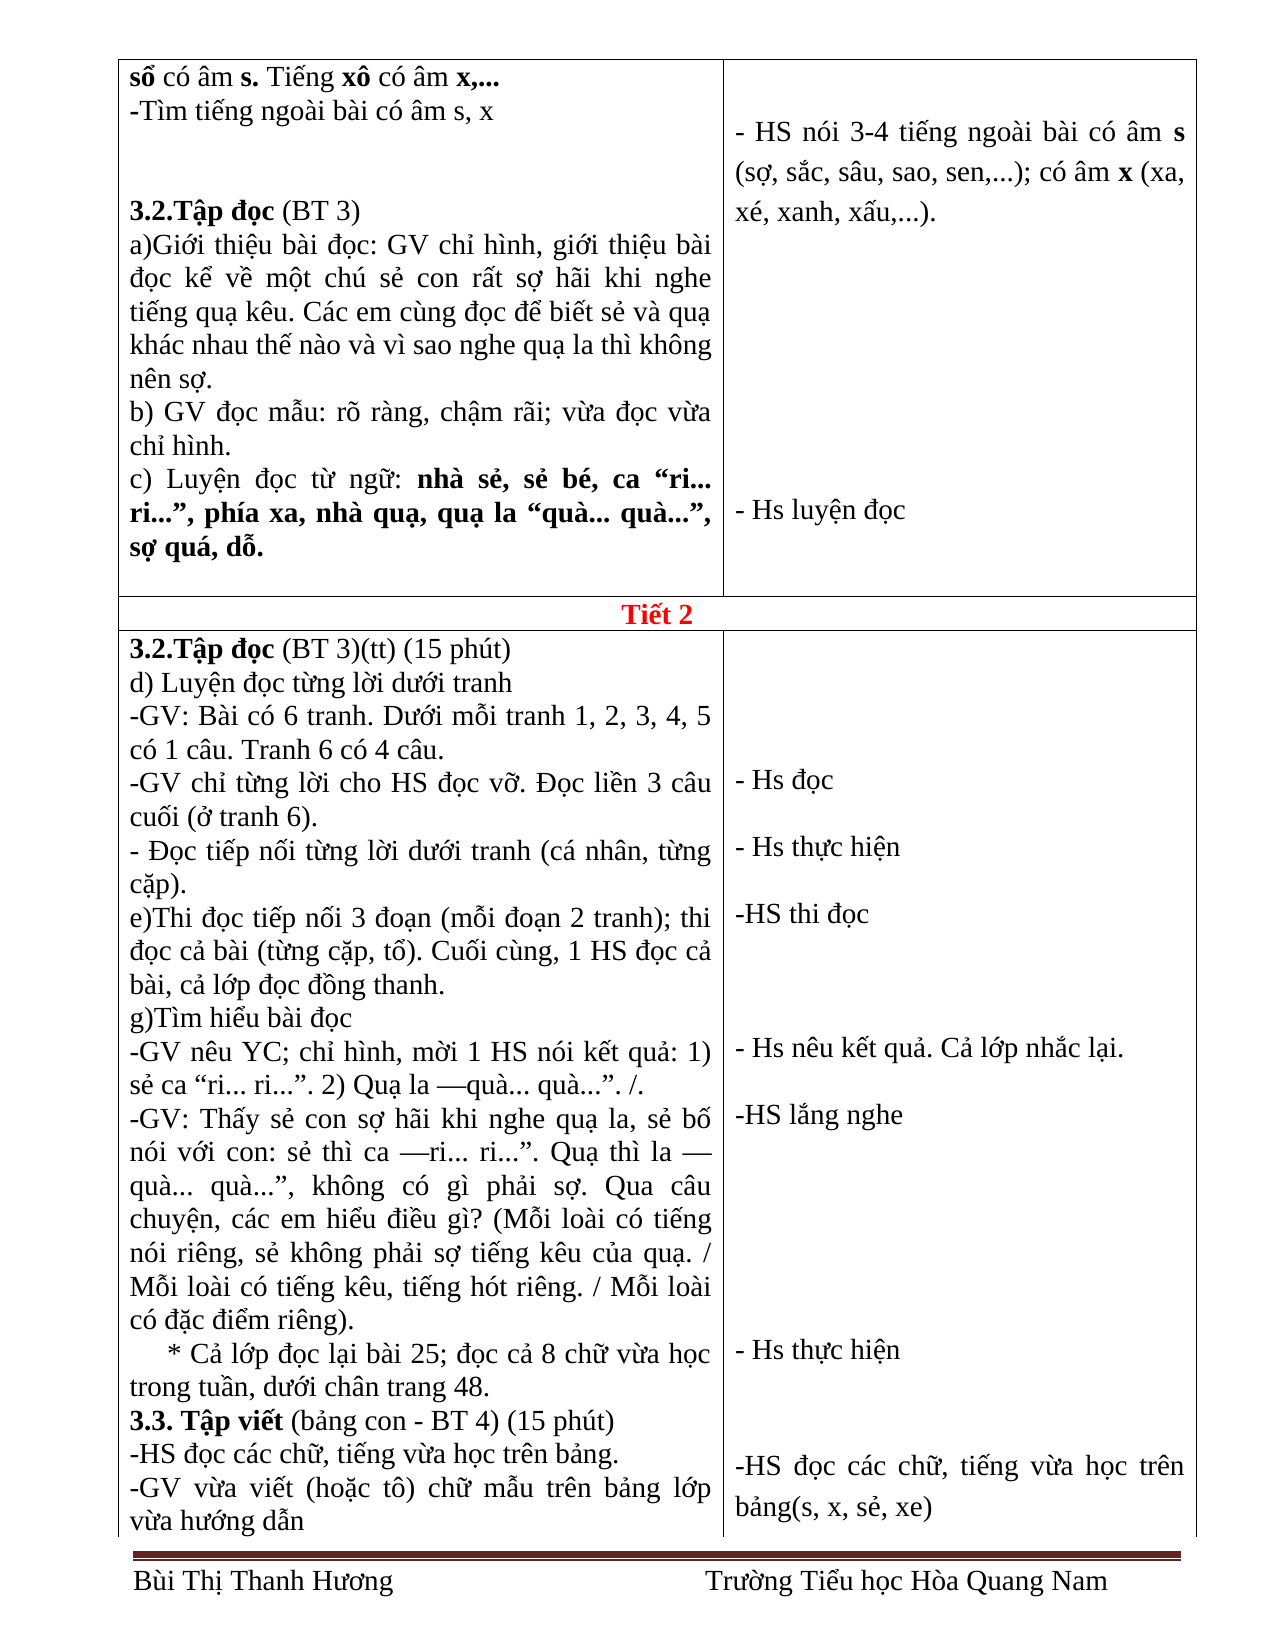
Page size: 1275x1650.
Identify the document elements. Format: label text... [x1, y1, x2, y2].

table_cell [724, 631, 1196, 1537]
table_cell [119, 631, 723, 1537]
table_cell Tiết 2 [119, 597, 1196, 630]
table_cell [119, 60, 723, 596]
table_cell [724, 60, 1196, 596]
